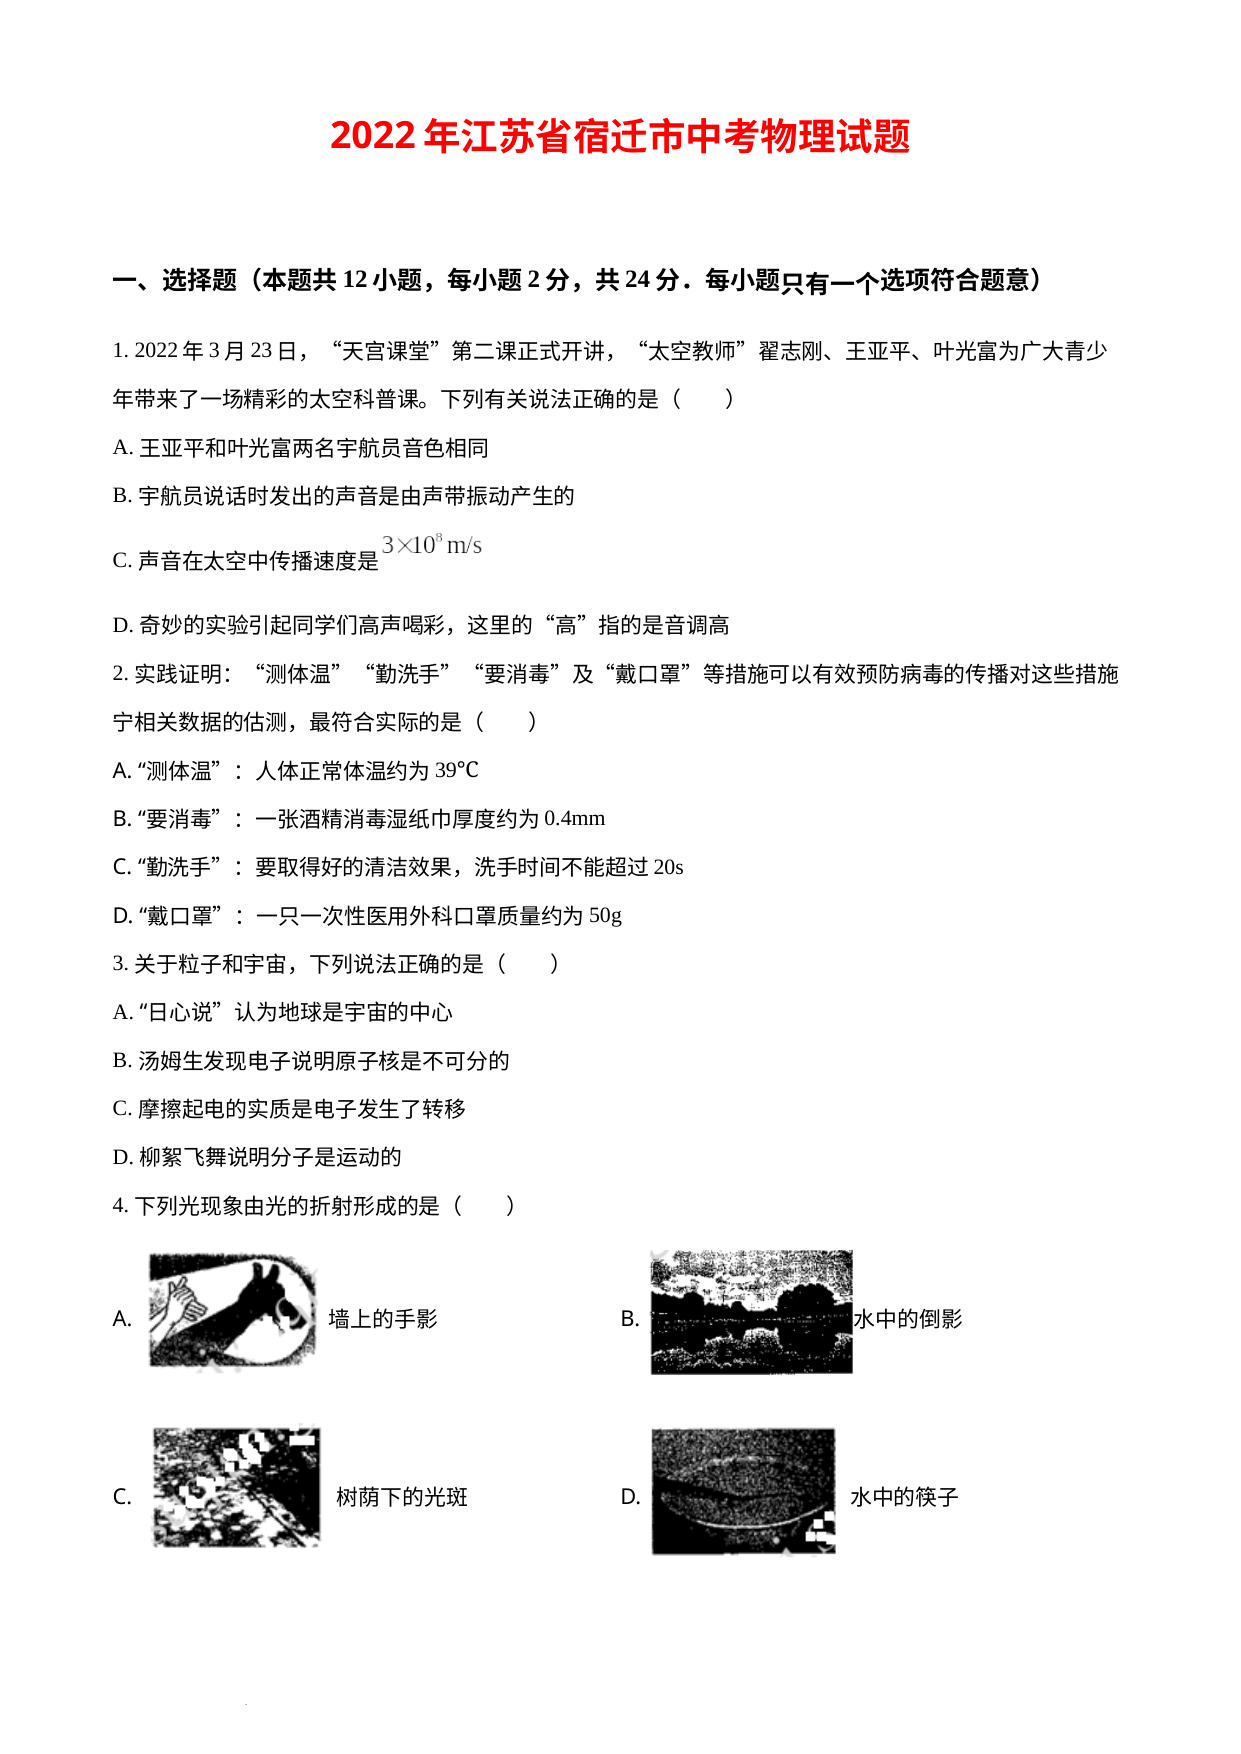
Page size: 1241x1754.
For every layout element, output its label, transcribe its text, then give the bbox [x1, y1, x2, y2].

text 2. 实践证明：“测体温”“勤洗手”“要消毒”及“戴口罩”等措施可以有效预防病毒的传播对这些措施宁相关数据的估测，最符合实际的是（ ） [112, 656, 1128, 737]
text B. 宇航员说话时发出的声音是由声带振动产生的 [112, 479, 1128, 511]
text 一、选择题（本题共12小题，每小题2分，共24分．每小题只有一个选项符合题意） [112, 246, 1128, 311]
text C. 声音在太空中传播速度是 [112, 527, 1128, 592]
picture [138, 1236, 329, 1375]
text A. “日心说”认为地球是宇宙的中心 [112, 995, 1128, 1027]
picture [646, 1415, 850, 1562]
text 2022年江苏省宿迁市中考物理试题 [112, 102, 1128, 167]
picture [645, 1250, 854, 1375]
text B. “要消毒”：一张酒精消毒湿纸巾厚度约为0.4mm [112, 802, 1128, 834]
text D. 奇妙的实验引起同学们高声喝彩，这里的“高”指的是音调高 [112, 608, 1128, 640]
text B. 汤姆生发现电子说明原子核是不可分的 [112, 1043, 1128, 1076]
text D. “戴口罩”：一只一次性医用外科口罩质量约为50g [112, 898, 1128, 931]
text 3. 关于粒子和宇宙，下列说法正确的是（ ） [112, 947, 1128, 979]
text A. 王亚平和叶光富两名宇航员音色相同 [112, 430, 1128, 463]
text 1. 2022年3月23日，“天宫课堂”第二课正式开讲，“太空教师”翟志刚、王亚平、叶光富为广大青少年带来了一场精彩的太空科普课。下列有关说法正确的是（ ） [112, 333, 1128, 414]
picture [137, 1415, 337, 1562]
text C. 摩擦起电的实质是电子发生了转移 [112, 1092, 1128, 1124]
text A. “测体温”：人体正常体温约为39℃ [112, 753, 1128, 786]
text D. 柳絮飞舞说明分子是运动的 [112, 1140, 1128, 1172]
text C. “勤洗手”：要取得好的清洁效果，洗手时间不能超过20s [112, 850, 1128, 882]
text 4. 下列光现象由光的折射形成的是（ ） [112, 1188, 1128, 1221]
